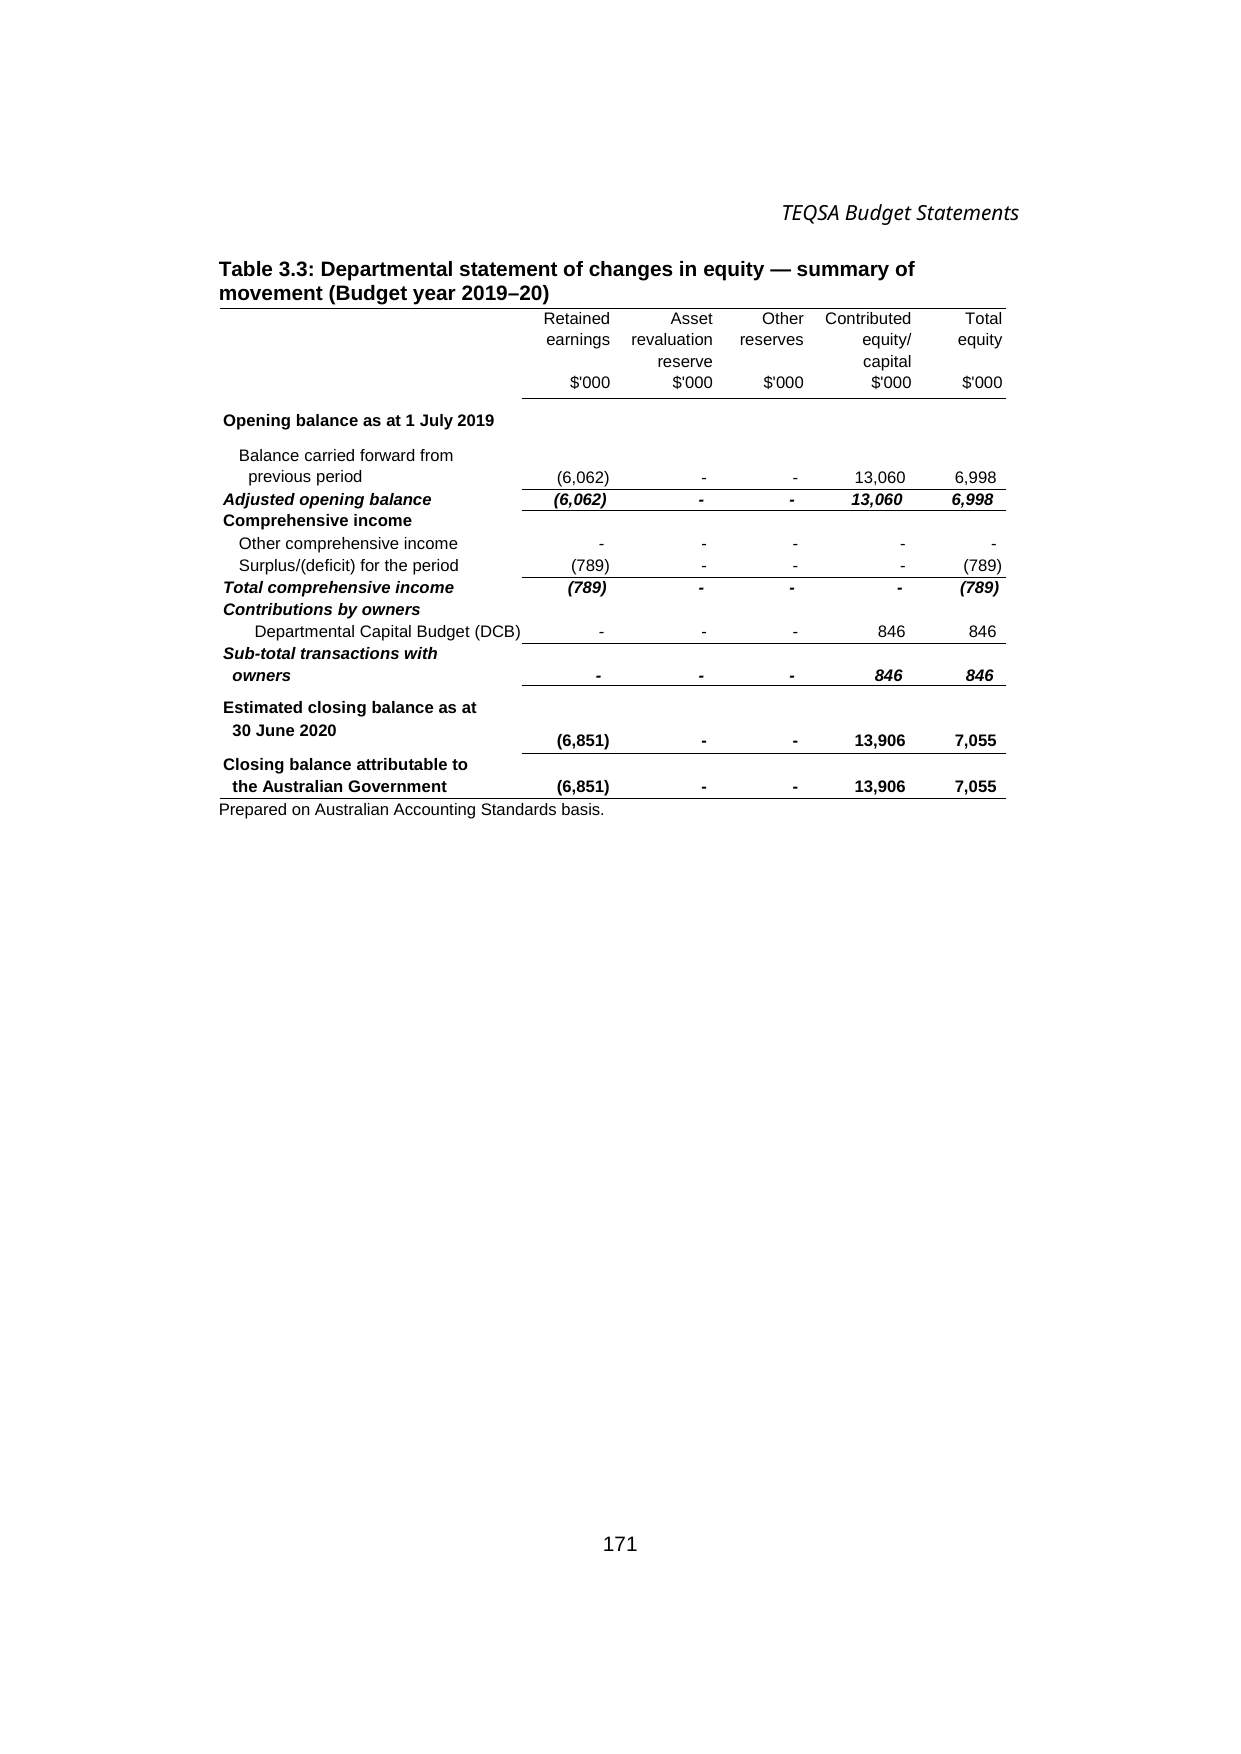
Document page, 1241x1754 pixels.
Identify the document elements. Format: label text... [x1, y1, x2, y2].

subtitle Table 3.3: Departmental statement of changes in equity — summary of movement (Budget year 2019–20) [218, 257, 1022, 305]
text Prepared on Australian Accounting Standards basis. [218, 799, 1022, 818]
